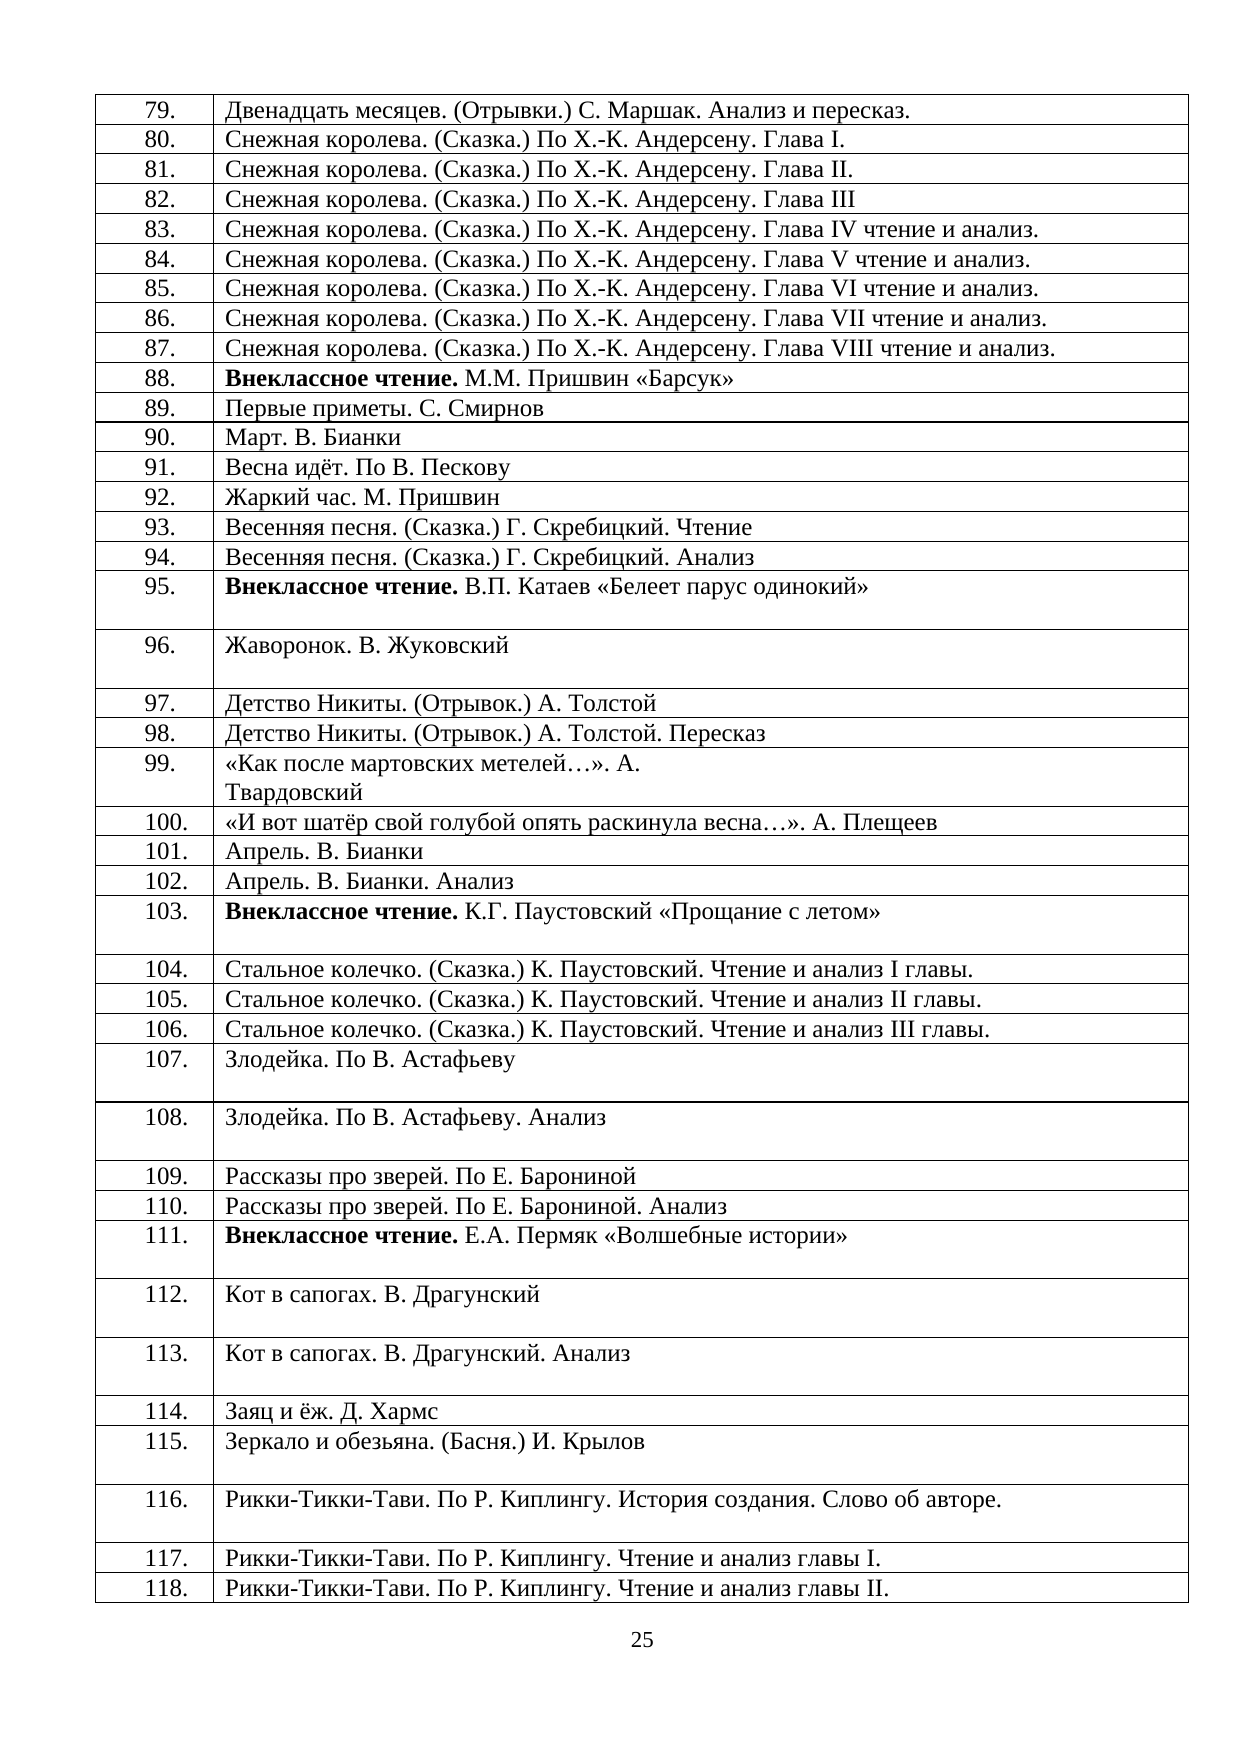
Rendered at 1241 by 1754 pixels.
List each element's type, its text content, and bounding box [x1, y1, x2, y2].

table_cell [96, 1103, 213, 1160]
table_cell «Как после мартовских метелей…». А. Твардовский [214, 748, 1188, 806]
table_cell [96, 214, 213, 243]
table_cell Снежная королева. (Сказка.) По Х.-К. Андерсену. Глава III [214, 184, 1188, 213]
table_cell [96, 244, 213, 272]
table_cell [96, 363, 213, 392]
table_cell [96, 154, 213, 183]
table_cell Стальное колечко. (Сказка.) К. Паустовский. Чтение и анализ II главы. [214, 984, 1188, 1013]
table_cell Жаворонок. В. Жуковский [214, 630, 1188, 687]
table_cell [96, 512, 213, 541]
table_cell Кот в сапогах. В. Драгунский. Анализ [214, 1338, 1188, 1395]
table_cell Апрель. В. Бианки [214, 836, 1188, 865]
table_cell [96, 1014, 213, 1043]
table_cell Снежная королева. (Сказка.) По Х.-К. Андерсену. Глава VI чтение и анализ. [214, 274, 1188, 302]
table_cell Снежная королева. (Сказка.) По Х.-К. Андерсену. Глава V чтение и анализ. [214, 244, 1188, 272]
table_cell Снежная королева. (Сказка.) По Х.-К. Андерсену. Глава IV чтение и анализ. [214, 214, 1188, 243]
table_cell Внеклассное чтение. Е.А. Пермяк «Волшебные истории» [214, 1221, 1188, 1278]
table_cell Рассказы про зверей. По Е. Барониной [214, 1161, 1188, 1190]
table_cell Злодейка. По В. Астафьеву [214, 1044, 1188, 1101]
table_cell [96, 274, 213, 302]
table_cell [96, 1543, 213, 1572]
table_cell Заяц и ёж. Д. Хармс [214, 1396, 1188, 1425]
table_cell Стальное колечко. (Сказка.) К. Паустовский. Чтение и анализ I главы. [214, 955, 1188, 983]
table_cell [96, 184, 213, 213]
table_cell Снежная королева. (Сказка.) По Х.-К. Андерсену. Глава VII чтение и анализ. [214, 303, 1188, 332]
table_cell Рассказы про зверей. По Е. Барониной. Анализ [214, 1191, 1188, 1219]
table_cell [96, 125, 213, 153]
table_cell [96, 630, 213, 687]
table_cell Злодейка. По В. Астафьеву. Анализ [214, 1103, 1188, 1160]
table_cell [96, 896, 213, 953]
table_cell [96, 955, 213, 983]
table_cell Рикки-Тикки-Тави. По Р. Киплингу. Чтение и анализ главы I. [214, 1543, 1188, 1572]
table_cell [96, 1279, 213, 1337]
table_cell [96, 836, 213, 865]
table_cell Первые приметы. С. Смирнов [214, 393, 1188, 421]
table_cell [96, 333, 213, 362]
table_cell [96, 1044, 213, 1101]
table_cell [96, 689, 213, 717]
table_cell Снежная королева. (Сказка.) По Х.-К. Андерсену. Глава I. [214, 125, 1188, 153]
table_cell Внеклассное чтение. М.М. Пришвин «Барсук» [214, 363, 1188, 392]
table_cell [96, 1426, 213, 1483]
table_cell Снежная королева. (Сказка.) По Х.-К. Андерсену. Глава II. [214, 154, 1188, 183]
table_cell Рикки-Тикки-Тави. По Р. Киплингу. Чтение и анализ главы II. [214, 1573, 1188, 1602]
table_cell [96, 866, 213, 895]
table_cell [96, 95, 213, 123]
table_cell [96, 748, 213, 806]
table_cell Внеклассное чтение. В.П. Катаев «Белеет парус одинокий» [214, 571, 1188, 629]
table_cell [96, 1191, 213, 1219]
table_cell Внеклассное чтение. К.Г. Паустовский «Прощание с летом» [214, 896, 1188, 953]
table_cell [96, 571, 213, 629]
table_cell «И вот шатёр свой голубой опять раскинула весна…». А. Плещеев [214, 807, 1188, 835]
table_cell [96, 452, 213, 481]
table_cell Весна идёт. По В. Пескову [214, 452, 1188, 481]
table_cell Двенадцать месяцев. (Отрывки.) С. Маршак. Анализ и пересказ. [214, 95, 1188, 123]
table_cell [96, 1161, 213, 1190]
table_cell Детство Никиты. (Отрывок.) А. Толстой. Пересказ [214, 718, 1188, 747]
table_cell Весенняя песня. (Сказка.) Г. Скребицкий. Чтение [214, 512, 1188, 541]
table_cell [96, 1573, 213, 1602]
table_cell Детство Никиты. (Отрывок.) А. Толстой [214, 689, 1188, 717]
table_cell [96, 303, 213, 332]
table_cell Март. В. Бианки [214, 423, 1188, 451]
table_cell Весенняя песня. (Сказка.) Г. Скребицкий. Анализ [214, 542, 1188, 570]
table_cell [96, 718, 213, 747]
table_cell Стальное колечко. (Сказка.) К. Паустовский. Чтение и анализ III главы. [214, 1014, 1188, 1043]
table_cell [96, 1396, 213, 1425]
table_cell [96, 1485, 213, 1542]
table_cell Зеркало и обезьяна. (Басня.) И. Крылов [214, 1426, 1188, 1483]
table_cell Рикки-Тикки-Тави. По Р. Киплингу. История создания. Слово об авторе. [214, 1485, 1188, 1542]
table_cell Жаркий час. М. Пришвин [214, 482, 1188, 511]
table_cell Апрель. В. Бианки. Анализ [214, 866, 1188, 895]
table_cell [96, 807, 213, 835]
table_cell [96, 482, 213, 511]
table_cell [96, 423, 213, 451]
table_cell Кот в сапогах. В. Драгунский [214, 1279, 1188, 1337]
table_cell [96, 393, 213, 421]
table_cell [96, 1221, 213, 1278]
table_cell [96, 984, 213, 1013]
table_cell Снежная королева. (Сказка.) По Х.-К. Андерсену. Глава VIII чтение и анализ. [214, 333, 1188, 362]
table_cell [96, 1338, 213, 1395]
table_cell [96, 542, 213, 570]
